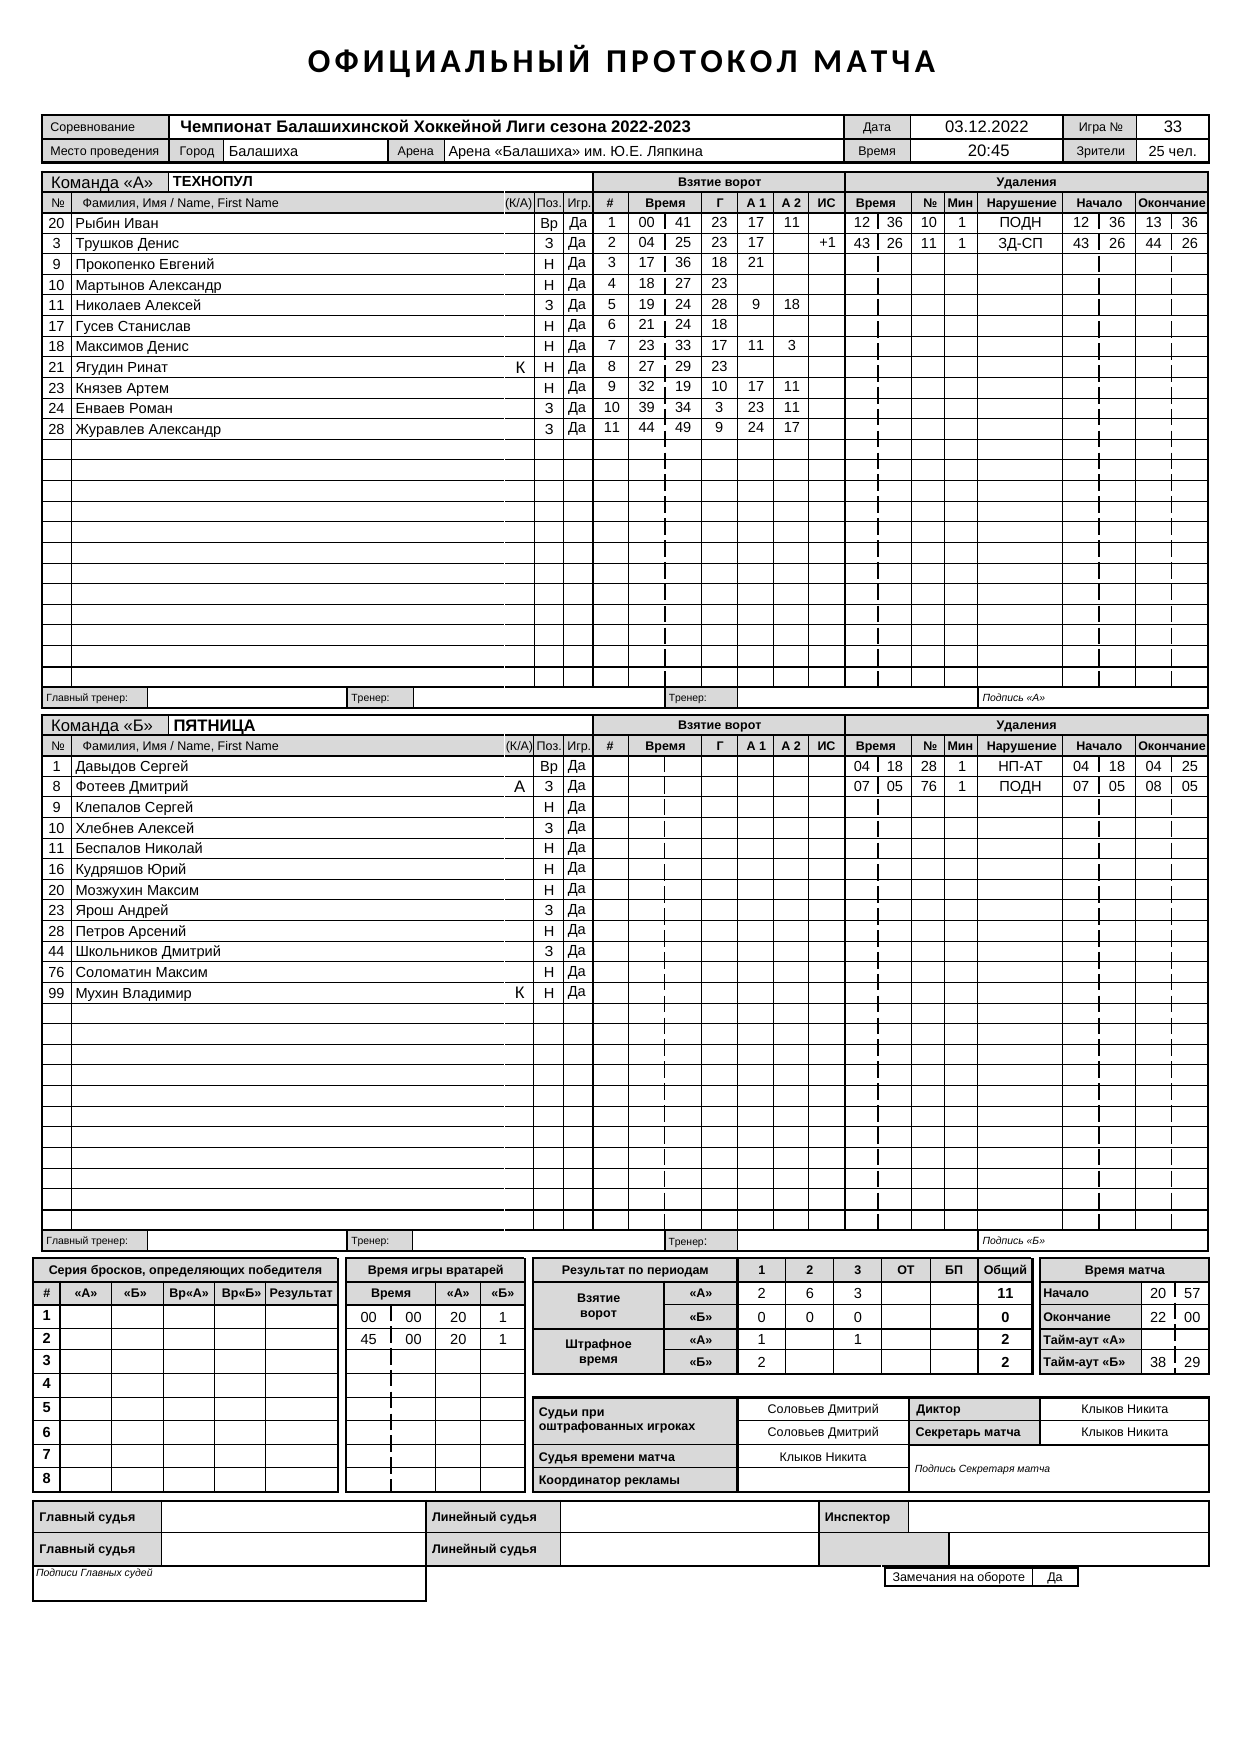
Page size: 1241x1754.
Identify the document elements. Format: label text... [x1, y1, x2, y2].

table_cell [391, 1445, 435, 1467]
table_cell [945, 1086, 977, 1106]
table_cell Хлебнев Алексей [72, 818, 504, 837]
table_cell [978, 543, 1062, 562]
table_cell [945, 983, 977, 1002]
table_cell 19 [665, 378, 701, 397]
table_cell [774, 502, 808, 521]
table_cell Главный судья [34, 1502, 161, 1532]
table_cell 18 [629, 275, 665, 294]
table_cell [702, 1148, 737, 1167]
table_cell [878, 1065, 911, 1085]
table_cell [809, 214, 844, 232]
table_cell [846, 921, 878, 941]
table_cell [1063, 625, 1099, 645]
table_cell [878, 880, 911, 899]
table_cell [702, 921, 737, 941]
table_cell [809, 1024, 844, 1044]
table_cell [665, 1189, 701, 1209]
table_cell 1 [43, 757, 71, 776]
table_cell [846, 1169, 878, 1188]
table_cell Тайм-аут «Б» [1041, 1350, 1141, 1373]
table_cell [594, 757, 628, 776]
table_cell [809, 295, 844, 315]
table_cell [809, 942, 844, 961]
table_cell [164, 1398, 214, 1420]
table_cell [912, 1189, 944, 1209]
table_cell [846, 1024, 878, 1044]
table_cell [945, 502, 977, 521]
table_cell [391, 1374, 435, 1396]
table_cell [945, 839, 977, 858]
table_cell [912, 880, 944, 899]
table_cell [978, 481, 1062, 501]
table_cell [774, 543, 808, 562]
table_cell [1063, 818, 1099, 837]
table_cell [1063, 668, 1099, 686]
table_cell [1172, 1045, 1207, 1064]
table_cell [629, 1045, 664, 1064]
table_cell Время [846, 736, 911, 755]
table_cell 36 [1099, 214, 1135, 232]
table_cell [945, 337, 977, 356]
table_cell [878, 399, 911, 418]
table_cell [1099, 942, 1135, 961]
table_cell [1172, 584, 1207, 604]
table_cell [564, 646, 592, 666]
table_cell [846, 942, 878, 961]
table_cell [1136, 818, 1172, 837]
table_cell 04 [1136, 757, 1172, 776]
table_cell Н [535, 357, 563, 377]
table_cell [1099, 275, 1135, 294]
table_header ПЯТНИЦА [169, 716, 592, 734]
table_cell [774, 440, 808, 459]
table_cell 08 [1136, 777, 1172, 796]
table_cell А [505, 777, 533, 796]
table_cell [702, 839, 737, 858]
table_cell [738, 983, 773, 1002]
table_cell [436, 1374, 480, 1396]
table_cell [846, 440, 878, 459]
table_cell [738, 1169, 773, 1188]
table_cell [809, 316, 844, 336]
table_cell Гусев Станислав [72, 316, 504, 336]
table_cell [72, 1045, 504, 1064]
table_cell [774, 921, 808, 941]
table_cell [505, 295, 534, 315]
table_cell [774, 1189, 808, 1209]
table_cell «Б» [665, 1305, 736, 1328]
table_cell «А» [61, 1283, 111, 1304]
table_cell [391, 1421, 435, 1444]
table_cell [1136, 1211, 1172, 1229]
table_cell [526, 1305, 532, 1328]
table_cell [1136, 1189, 1172, 1209]
table_cell [1172, 839, 1207, 858]
table_cell [738, 564, 773, 583]
table_cell А 1 [738, 193, 773, 212]
table_cell [1099, 502, 1135, 521]
table_cell [878, 668, 911, 686]
table_cell Соломатин Максим [72, 962, 504, 982]
table_cell [738, 1231, 977, 1250]
table_cell [846, 1189, 878, 1209]
table_cell 28 [43, 419, 71, 439]
table_cell [846, 646, 878, 666]
table_cell [878, 1024, 911, 1044]
table_cell [1172, 797, 1207, 817]
table_cell [846, 880, 878, 899]
table_cell [912, 1148, 944, 1167]
table_cell [1136, 962, 1172, 982]
table_cell 17 [702, 337, 737, 356]
table_cell Начало [1063, 193, 1135, 212]
table_cell [739, 1468, 908, 1491]
table_cell [702, 646, 737, 666]
table_cell [978, 921, 1062, 941]
table_cell Мухин Владимир [72, 983, 504, 1002]
table_cell 10 [594, 399, 628, 418]
table_cell [505, 522, 534, 542]
table_cell [505, 316, 534, 336]
table_cell [846, 254, 878, 274]
table_cell [535, 522, 563, 542]
table_cell 23 [43, 378, 71, 397]
table_cell [481, 1421, 524, 1444]
table_cell [535, 584, 563, 604]
table_cell 0 [739, 1305, 785, 1328]
table_cell [665, 625, 701, 645]
table_cell [878, 1127, 911, 1147]
table_cell 99 [43, 983, 71, 1002]
table_cell [912, 357, 944, 377]
table_cell [1063, 983, 1099, 1002]
table_cell [738, 1065, 773, 1085]
table_cell [629, 460, 665, 480]
table_cell [912, 543, 944, 562]
table_cell 26 [1172, 234, 1207, 253]
table_cell Начало [1063, 736, 1135, 755]
table_cell [43, 1065, 71, 1085]
table_cell [61, 1421, 111, 1444]
table_cell [846, 378, 878, 397]
table_cell [809, 777, 844, 796]
table_cell [72, 481, 504, 501]
table_cell 4 [34, 1374, 59, 1396]
table_cell [738, 1045, 773, 1064]
table_cell [809, 1211, 844, 1229]
table_cell [809, 1127, 844, 1147]
table_cell [945, 357, 977, 377]
table_cell Ягудин Ринат [72, 357, 504, 377]
table_cell Мозжухин Максим [72, 880, 504, 899]
table_cell 38 [1142, 1350, 1175, 1373]
table_cell [594, 1004, 628, 1023]
table_cell 23 [702, 214, 737, 232]
table_cell [43, 502, 71, 521]
table_cell 49 [665, 419, 701, 439]
table_cell Секретарь матча [910, 1421, 1039, 1444]
table_cell [1172, 337, 1207, 356]
table_cell [774, 357, 808, 377]
table_cell [266, 1421, 337, 1444]
table_cell [526, 1468, 532, 1491]
table_cell [1172, 942, 1207, 961]
table_cell [846, 859, 878, 879]
table_cell [629, 646, 665, 666]
table_cell [505, 797, 533, 817]
table_cell [43, 1127, 71, 1147]
table_cell [1172, 481, 1207, 501]
table_cell 2 [979, 1350, 1031, 1373]
table_cell [774, 460, 808, 480]
table_cell [43, 625, 71, 645]
table_cell [61, 1350, 111, 1373]
table_cell [978, 1169, 1062, 1188]
table_cell [1099, 316, 1135, 336]
table_cell [878, 859, 911, 879]
table_cell [1099, 1189, 1135, 1209]
table_header БП [931, 1259, 977, 1281]
table_cell [809, 522, 844, 542]
table_cell [846, 419, 878, 439]
table_cell [1063, 921, 1099, 941]
table_cell [564, 1211, 592, 1229]
table_cell [594, 646, 628, 666]
table_cell Тренер: [666, 1231, 737, 1250]
table_cell 33 [665, 337, 701, 356]
table_cell ЗД-СП [978, 234, 1062, 253]
table_cell [738, 584, 773, 604]
table_cell [912, 440, 944, 459]
table_cell 0 [786, 1305, 833, 1328]
table_cell [846, 357, 878, 377]
table_cell [505, 543, 534, 562]
table_cell [846, 502, 878, 521]
table_cell [945, 543, 977, 562]
table_cell 57 [1175, 1283, 1208, 1304]
table_cell 34 [665, 399, 701, 418]
table_cell [945, 962, 977, 982]
table_cell [809, 1065, 844, 1085]
table_cell [738, 543, 773, 562]
table_header Соревнование [43, 116, 168, 138]
table_cell [702, 502, 737, 521]
table_cell [702, 1024, 737, 1044]
table_cell [912, 564, 944, 583]
table_cell [882, 1305, 930, 1328]
table_cell [1063, 502, 1099, 521]
table_cell [72, 440, 504, 459]
table_cell [738, 316, 773, 336]
table_cell [629, 522, 665, 542]
table_cell 0 [834, 1305, 881, 1328]
table_cell [1063, 1004, 1099, 1023]
table_cell [809, 839, 844, 858]
table_cell [846, 839, 878, 858]
table_cell [526, 1329, 532, 1349]
table_cell [846, 481, 878, 501]
table_cell [72, 1024, 504, 1044]
table_cell [1172, 399, 1207, 418]
table_cell [774, 625, 808, 645]
table_cell [774, 522, 808, 542]
table_cell 04 [1063, 757, 1099, 776]
table_cell [594, 921, 628, 941]
table_cell Клыков Никита [739, 1445, 908, 1467]
table_cell Игр. [564, 193, 592, 212]
table_cell Город [170, 140, 223, 161]
table_cell [738, 1086, 773, 1106]
table_cell [1172, 1065, 1207, 1085]
table_cell [436, 1468, 480, 1491]
table_cell 23 [702, 234, 737, 253]
table_cell [629, 1148, 664, 1167]
table_cell [629, 1211, 664, 1229]
table_cell 12 [1063, 214, 1099, 232]
table_cell [594, 777, 628, 796]
table_cell [1136, 900, 1172, 920]
table_cell [339, 1305, 345, 1328]
table_cell [1063, 942, 1099, 961]
table_cell [665, 1148, 701, 1167]
table_cell Да [564, 859, 592, 879]
table_cell [809, 1169, 844, 1188]
table_cell 11 [774, 378, 808, 397]
table_cell [882, 1283, 930, 1304]
table_cell 2 [979, 1330, 1031, 1349]
table_cell [1063, 1189, 1099, 1209]
table_cell [912, 921, 944, 941]
table_cell [809, 668, 844, 686]
table_cell [505, 254, 534, 274]
table_cell Балашиха [224, 140, 387, 161]
table_cell [505, 1148, 533, 1167]
table_cell 17 [738, 234, 773, 253]
table_cell [912, 419, 944, 439]
table_cell [738, 818, 773, 837]
table_cell [809, 419, 844, 439]
table_cell [505, 859, 533, 879]
table_cell [945, 522, 977, 542]
table_cell [505, 942, 533, 961]
table_cell [594, 605, 628, 624]
table_cell 10 [43, 275, 71, 294]
table_cell Мин [945, 193, 977, 212]
table_cell [112, 1329, 163, 1349]
table_cell Мин [945, 736, 977, 755]
table_cell [665, 481, 701, 501]
table_cell [774, 818, 808, 837]
table_cell [1099, 1107, 1135, 1126]
table_cell 20 [436, 1306, 480, 1328]
table_cell [505, 337, 534, 356]
table_cell [702, 777, 737, 796]
table_cell [702, 797, 737, 817]
table_cell [43, 564, 71, 583]
table_cell [774, 234, 808, 253]
table_cell [594, 859, 628, 879]
table_cell # [594, 736, 628, 755]
table_cell 11 [774, 399, 808, 418]
table_cell [561, 1533, 818, 1565]
table_cell [535, 460, 563, 480]
table_cell [978, 839, 1062, 858]
table_cell [505, 668, 534, 686]
table_cell [945, 275, 977, 294]
table_cell [978, 275, 1062, 294]
table_cell [931, 1305, 977, 1328]
table_cell [978, 295, 1062, 315]
table_cell Штрафное время [534, 1330, 663, 1373]
table_cell [912, 859, 944, 879]
table_cell [1063, 880, 1099, 899]
table_cell [665, 584, 701, 604]
table_cell [846, 337, 878, 356]
table_cell 9 [43, 254, 71, 274]
table_cell [33, 1492, 1209, 1500]
table_cell Да [564, 214, 592, 232]
table_cell [564, 1024, 592, 1044]
table_cell [878, 254, 911, 274]
table_cell [738, 1189, 773, 1209]
table_cell 5 [34, 1398, 59, 1420]
table_cell [594, 668, 628, 686]
table_cell Фотеев Дмитрий [72, 777, 504, 796]
table_cell [43, 481, 71, 501]
table_cell [1136, 378, 1172, 397]
table_cell [945, 859, 977, 879]
table_cell [347, 1374, 391, 1396]
table_cell [629, 502, 665, 521]
table_cell [629, 880, 664, 899]
table_cell [43, 460, 71, 480]
table_cell [809, 646, 844, 666]
table_cell [164, 1468, 214, 1491]
table_cell [215, 1398, 265, 1420]
table_cell [1063, 1065, 1099, 1085]
table_cell Рыбин Иван [72, 214, 504, 232]
table_cell [912, 839, 944, 858]
table_header ОТ [882, 1259, 930, 1281]
table_cell [702, 1065, 737, 1085]
table_cell [594, 839, 628, 858]
table_cell [505, 275, 534, 294]
table_cell [629, 1189, 664, 1209]
table_cell [535, 502, 563, 521]
table_cell 17 [774, 419, 808, 439]
table_cell 1 [945, 214, 977, 232]
table_cell [878, 921, 911, 941]
table_cell [1063, 460, 1099, 480]
table_cell [414, 688, 664, 707]
table_cell [505, 502, 534, 521]
table_cell Да [564, 378, 592, 397]
table_cell [738, 880, 773, 899]
table_cell [702, 668, 737, 686]
table_cell [978, 584, 1062, 604]
table_cell [1063, 1107, 1099, 1126]
table_cell [61, 1374, 111, 1396]
table_cell [1136, 983, 1172, 1002]
table_cell [594, 522, 628, 542]
table_cell [1136, 254, 1172, 274]
table_cell [738, 859, 773, 879]
table_cell [931, 1330, 977, 1349]
table_cell [594, 1107, 628, 1126]
table_cell Да [564, 818, 592, 837]
table_cell Максимов Денис [72, 337, 504, 356]
table_cell [878, 1107, 911, 1126]
table_cell [526, 1445, 532, 1467]
table_cell [347, 1445, 391, 1467]
table_cell [912, 522, 944, 542]
table_cell [912, 378, 944, 397]
table_cell [1063, 254, 1099, 274]
table_cell [702, 1127, 737, 1147]
table_cell [945, 1065, 977, 1085]
table_cell Начало [1041, 1283, 1141, 1304]
table_cell [774, 962, 808, 982]
table_cell [846, 1086, 878, 1106]
table_cell [912, 625, 944, 645]
table_cell [1172, 625, 1207, 645]
table_cell [391, 1350, 435, 1373]
table_cell [774, 942, 808, 961]
table_cell [1172, 1127, 1207, 1147]
table_cell [1099, 337, 1135, 356]
table_cell [629, 859, 664, 879]
table_cell [505, 564, 534, 583]
table_cell [535, 481, 563, 501]
table_cell [702, 1107, 737, 1126]
table_cell [774, 254, 808, 274]
table_cell [564, 625, 592, 645]
table_cell 11 [912, 234, 944, 253]
table_cell 24 [43, 399, 71, 418]
table_cell ПОДН [978, 214, 1062, 232]
table_cell [505, 962, 533, 982]
table_cell 07 [846, 777, 878, 796]
table_cell [594, 1169, 628, 1188]
table_cell [1099, 399, 1135, 418]
table_cell 28 [702, 295, 737, 315]
table_cell 5 [594, 295, 628, 315]
table_cell [912, 646, 944, 666]
table_cell [1136, 584, 1172, 604]
table_cell Подпись Секретаря матча [910, 1446, 1208, 1491]
table_cell [978, 1107, 1062, 1126]
table_cell [1099, 254, 1135, 274]
table_cell [978, 900, 1062, 920]
table_cell [1063, 337, 1099, 356]
table_cell [978, 316, 1062, 336]
table_cell [1172, 1024, 1207, 1044]
table_cell [594, 1024, 628, 1044]
table_cell 2 [594, 234, 628, 253]
table_header Общий [979, 1259, 1031, 1281]
table_cell [1136, 543, 1172, 562]
table_cell [535, 564, 563, 583]
table_cell 39 [629, 399, 665, 418]
table_cell [738, 1024, 773, 1044]
table_cell [882, 1330, 930, 1349]
table_cell [43, 543, 71, 562]
table_cell [978, 1211, 1062, 1229]
table_cell [1136, 399, 1172, 418]
table_cell [774, 668, 808, 686]
table_cell «Б» [481, 1283, 524, 1304]
table_cell [809, 481, 844, 501]
table_cell [1136, 942, 1172, 961]
table_cell [1063, 522, 1099, 542]
table_cell [629, 1127, 664, 1147]
table_cell [1063, 399, 1099, 418]
table_cell [505, 757, 533, 776]
table_cell [564, 502, 592, 521]
table_cell [978, 1065, 1062, 1085]
table_cell [702, 880, 737, 899]
table_cell [846, 797, 878, 817]
table_cell [945, 1107, 977, 1126]
table_cell [594, 942, 628, 961]
table_cell [912, 337, 944, 356]
table_cell [72, 1169, 504, 1188]
table_cell [738, 921, 773, 941]
table_cell [665, 1045, 701, 1064]
table_cell [809, 378, 844, 397]
table_cell 17 [738, 378, 773, 397]
table_cell [594, 1127, 628, 1147]
table_cell [266, 1306, 337, 1328]
table_cell Журавлев Александр [72, 419, 504, 439]
table_cell [774, 1004, 808, 1023]
table_cell [738, 1148, 773, 1167]
table_cell Н [535, 275, 563, 294]
table_cell [878, 543, 911, 562]
table_cell [594, 1189, 628, 1209]
table_cell № [43, 736, 71, 755]
table_cell [912, 818, 944, 837]
table_cell # [34, 1283, 59, 1304]
table_cell [945, 1024, 977, 1044]
table_cell Арена «Балашиха» им. Ю.Е. Ляпкина [445, 140, 843, 161]
table_cell [978, 962, 1062, 982]
table_cell [665, 818, 701, 837]
table_cell 11 [738, 337, 773, 356]
table_cell [162, 1502, 425, 1532]
table_cell [339, 1374, 345, 1396]
table_cell [1099, 1024, 1135, 1044]
table_cell [774, 900, 808, 920]
table_cell [912, 668, 944, 686]
table_cell [43, 646, 71, 666]
table_cell [1136, 460, 1172, 480]
table_cell [774, 777, 808, 796]
table_cell [809, 880, 844, 899]
table_cell [945, 605, 977, 624]
table_cell [846, 460, 878, 480]
table_cell [564, 1004, 592, 1023]
table_cell [702, 440, 737, 459]
table_cell 1 [594, 214, 628, 232]
table_cell Вр [535, 214, 563, 232]
table_cell [505, 625, 534, 645]
table_cell 3 [594, 254, 628, 274]
table_cell [809, 254, 844, 274]
table_cell [72, 646, 504, 666]
table_cell [72, 1148, 504, 1167]
table_cell [809, 460, 844, 480]
table_cell Результат [266, 1283, 337, 1304]
table_cell [629, 1004, 664, 1023]
table_cell [266, 1374, 337, 1396]
table_cell Николаев Алексей [72, 295, 504, 315]
table_cell [436, 1445, 480, 1467]
table_cell [164, 1350, 214, 1373]
table_cell [912, 1024, 944, 1044]
table_cell [702, 962, 737, 982]
table_cell [61, 1329, 111, 1349]
table_cell [945, 378, 977, 397]
table_cell [564, 543, 592, 562]
table_cell [846, 962, 878, 982]
table_cell [809, 357, 844, 377]
table_cell [665, 1086, 701, 1106]
table_cell 20 [436, 1329, 480, 1349]
table_cell [1063, 440, 1099, 459]
table_cell [846, 543, 878, 562]
table_cell [978, 564, 1062, 583]
table_cell Да [564, 254, 592, 274]
table_cell [112, 1421, 163, 1444]
table_cell [846, 1148, 878, 1167]
table_cell 24 [665, 316, 701, 336]
table_cell Да [564, 419, 592, 439]
table_cell [912, 460, 944, 480]
table_cell [1099, 1169, 1135, 1188]
table_cell [1099, 921, 1135, 941]
table_cell [1063, 839, 1099, 858]
table_cell 4 [594, 275, 628, 294]
table_cell Время [845, 140, 910, 161]
table_cell Н [534, 797, 563, 817]
table_cell [215, 1468, 265, 1491]
table_cell Игр. [564, 736, 592, 755]
table_cell [112, 1374, 163, 1396]
table_cell [945, 797, 977, 817]
table_cell [1099, 1211, 1135, 1229]
table_cell [535, 625, 563, 645]
table_cell [912, 1107, 944, 1126]
table_cell [978, 378, 1062, 397]
table_cell [665, 1065, 701, 1085]
table_header Игра № [1064, 116, 1136, 138]
table_cell [665, 668, 701, 686]
table_cell [266, 1329, 337, 1349]
table_cell [43, 522, 71, 542]
table_cell [1063, 1045, 1099, 1064]
table_cell [1099, 1086, 1135, 1106]
table_cell Князев Артем [72, 378, 504, 397]
table_cell [912, 1004, 944, 1023]
table_cell 27 [665, 275, 701, 294]
table_cell [738, 440, 773, 459]
table_cell [162, 1533, 425, 1565]
table_cell Поз. [534, 736, 563, 755]
table_cell [878, 1045, 911, 1064]
table_cell Нарушение [978, 736, 1062, 755]
table_cell [72, 1065, 504, 1085]
table_cell 29 [1175, 1350, 1208, 1373]
table_cell [702, 942, 737, 961]
table_cell [505, 440, 534, 459]
table_cell [878, 564, 911, 583]
table_cell [1099, 668, 1135, 686]
table_cell [391, 1468, 435, 1491]
table_cell 20 [43, 880, 71, 899]
table_cell [978, 942, 1062, 961]
table_cell [774, 316, 808, 336]
table_cell [1136, 337, 1172, 356]
table_cell Фамилия, Имя / Name, First Name [72, 193, 504, 212]
table_header 33 [1137, 116, 1208, 138]
table_cell [505, 839, 533, 858]
table_cell [505, 1211, 533, 1229]
table_cell А 1 [738, 736, 773, 755]
table_cell З [534, 900, 563, 920]
table_cell [978, 880, 1062, 899]
table_header [339, 1258, 345, 1281]
table_cell 10 [702, 378, 737, 397]
table_cell «А» [665, 1283, 736, 1304]
table_cell [347, 1421, 391, 1444]
table_cell [594, 584, 628, 604]
table_cell [72, 668, 504, 686]
table_cell [878, 419, 911, 439]
table_cell [1136, 1107, 1172, 1126]
table_cell [1172, 1211, 1207, 1229]
table_cell [61, 1445, 111, 1467]
table_cell [1172, 646, 1207, 666]
table_cell [665, 921, 701, 941]
table_cell А 2 [774, 736, 808, 755]
table_cell [738, 275, 773, 294]
table_cell [427, 1567, 882, 1600]
table_cell [665, 460, 701, 480]
table_cell [43, 584, 71, 604]
table_cell [564, 1065, 592, 1085]
table_cell З [535, 234, 563, 253]
table_cell [665, 1127, 701, 1147]
table_cell [594, 818, 628, 837]
table_cell [702, 522, 737, 542]
table_cell Да [564, 921, 592, 941]
table_cell [738, 777, 773, 796]
table_cell [702, 460, 737, 480]
table_cell [1172, 983, 1207, 1002]
table_cell [774, 757, 808, 776]
table_cell [1063, 962, 1099, 982]
table_cell [702, 900, 737, 920]
table_cell [1099, 839, 1135, 858]
table_cell [594, 900, 628, 920]
table_header Дата [845, 116, 910, 138]
table_cell [1136, 1169, 1172, 1188]
table_cell [43, 1086, 71, 1106]
table_cell [72, 502, 504, 521]
table_cell 17 [629, 254, 665, 274]
table_cell [665, 543, 701, 562]
table_cell 23 [43, 900, 71, 920]
table_cell [215, 1329, 265, 1349]
table_cell [72, 584, 504, 604]
table_cell 11 [43, 839, 71, 858]
table_cell [978, 419, 1062, 439]
table_cell [1172, 295, 1207, 315]
table_cell [215, 1421, 265, 1444]
table_cell «Б» [112, 1283, 163, 1304]
table_cell [945, 399, 977, 418]
table_cell [978, 399, 1062, 418]
table_cell 17 [738, 214, 773, 232]
table_cell [534, 1065, 563, 1085]
table_cell 11 [43, 295, 71, 315]
table_cell [1136, 625, 1172, 645]
table_cell [1063, 859, 1099, 879]
table_cell [945, 295, 977, 315]
table_cell [878, 646, 911, 666]
table_cell [774, 1024, 808, 1044]
table_cell [594, 1086, 628, 1106]
table_cell 1 [34, 1306, 59, 1328]
table_cell Тренер: [348, 1231, 412, 1250]
table_cell [505, 900, 533, 920]
table_cell [878, 983, 911, 1002]
table_cell [665, 502, 701, 521]
table_cell [878, 818, 911, 837]
table_cell [413, 1231, 664, 1250]
table_cell [878, 942, 911, 961]
table_cell [846, 1004, 878, 1023]
table_cell [809, 1189, 844, 1209]
table_cell [738, 605, 773, 624]
table_cell [1063, 564, 1099, 583]
table_cell 10 [43, 818, 71, 837]
table_cell [112, 1398, 163, 1420]
table_cell Н [535, 254, 563, 274]
table_cell Школьников Дмитрий [72, 942, 504, 961]
table_cell Вр«Б» [215, 1283, 265, 1304]
table_cell Да [564, 880, 592, 899]
table_cell [809, 962, 844, 982]
table_cell [774, 839, 808, 858]
table_cell Судья времени матча [534, 1445, 736, 1467]
table_cell [1063, 316, 1099, 336]
table_cell [266, 1445, 337, 1467]
table_cell [629, 757, 664, 776]
table_cell [112, 1306, 163, 1328]
table_cell [912, 1169, 944, 1188]
table_cell 18 [702, 316, 737, 336]
table_cell Мартынов Александр [72, 275, 504, 294]
table_cell Окончание [1136, 193, 1207, 212]
table_cell Арена [389, 140, 444, 161]
table_cell [594, 1148, 628, 1167]
table_cell [164, 1445, 214, 1467]
table_cell [912, 1211, 944, 1229]
table_cell [1099, 1004, 1135, 1023]
table_cell [629, 1086, 664, 1106]
table_cell 3 [702, 399, 737, 418]
table_cell [1099, 1127, 1135, 1147]
table_cell [665, 859, 701, 879]
table_cell [72, 1086, 504, 1106]
table_cell [978, 797, 1062, 817]
table_cell Окончание [1136, 736, 1207, 755]
table_cell [882, 1567, 1209, 1600]
table_cell [1172, 254, 1207, 274]
table_cell [564, 522, 592, 542]
table_cell [1136, 880, 1172, 899]
table_cell [846, 1065, 878, 1085]
table_cell [564, 440, 592, 459]
table_cell [1063, 378, 1099, 397]
table_cell Н [535, 378, 563, 397]
table_cell [505, 584, 534, 604]
table_cell 7 [594, 337, 628, 356]
table_cell Енваев Роман [72, 399, 504, 418]
table_cell [347, 1398, 391, 1420]
table_cell [702, 859, 737, 879]
table_cell [1099, 880, 1135, 899]
table_cell [1063, 797, 1099, 817]
table_cell [594, 543, 628, 562]
table_cell [978, 1086, 1062, 1106]
table_header Взятие ворот [594, 716, 844, 734]
table_cell [1099, 522, 1135, 542]
table_cell [846, 983, 878, 1002]
table_cell [912, 900, 944, 920]
table_cell [702, 983, 737, 1002]
table_cell [1099, 605, 1135, 624]
table_cell [878, 797, 911, 817]
table_cell [846, 1211, 878, 1229]
table_cell 13 [1136, 214, 1172, 232]
table_cell Да [564, 777, 592, 796]
table_cell [738, 1127, 773, 1147]
table_cell [786, 1350, 833, 1373]
table_cell З [535, 295, 563, 315]
table_cell [43, 1169, 71, 1188]
table_cell 43 [846, 234, 878, 253]
table_cell [1136, 1024, 1172, 1044]
table_cell [1136, 295, 1172, 315]
table_cell [1063, 1148, 1099, 1167]
table_cell 19 [629, 295, 665, 315]
table_cell Да [564, 234, 592, 253]
table_cell [878, 625, 911, 645]
table_cell [978, 1024, 1062, 1044]
table_cell 10 [912, 214, 944, 232]
table_cell Н [534, 859, 563, 879]
table_cell [738, 688, 977, 707]
table_cell [809, 1086, 844, 1106]
table_cell 18 [1099, 757, 1135, 776]
table_cell Н [534, 921, 563, 941]
table_cell [809, 1107, 844, 1126]
table_cell [1099, 900, 1135, 920]
table_cell [43, 1045, 71, 1064]
table_cell [215, 1374, 265, 1396]
table_cell [43, 668, 71, 686]
table_cell 12 [846, 214, 878, 232]
table_cell Время [629, 736, 701, 755]
table_cell 28 [912, 757, 944, 776]
table_header [1034, 1258, 1039, 1373]
table_cell 18 [43, 337, 71, 356]
table_cell [43, 1024, 71, 1044]
table_cell [629, 818, 664, 837]
table_cell [945, 1045, 977, 1064]
table_cell 17 [43, 316, 71, 336]
table_cell [1172, 1004, 1207, 1023]
table_cell [1099, 295, 1135, 315]
table_cell [945, 818, 977, 837]
table_cell [534, 1086, 563, 1106]
table_header Время игры вратарей [347, 1259, 524, 1281]
table_cell [391, 1398, 435, 1420]
table_cell [702, 605, 737, 624]
table_cell [1172, 1189, 1207, 1209]
table_cell [809, 584, 844, 604]
table_cell Главный тренер: [43, 688, 147, 707]
table_cell [505, 1024, 533, 1044]
table_cell [665, 1107, 701, 1126]
table_cell [846, 668, 878, 686]
table_cell [505, 1004, 533, 1023]
table_cell [912, 962, 944, 982]
table_cell [665, 1169, 701, 1188]
table_cell 21 [43, 357, 71, 377]
table_cell Инспектор [820, 1502, 908, 1532]
table_cell [702, 818, 737, 837]
table_cell 04 [629, 234, 665, 253]
table_cell [846, 275, 878, 294]
table_cell 2 [34, 1329, 59, 1349]
table_cell [978, 1148, 1062, 1167]
table_cell Беспалов Николай [72, 839, 504, 858]
table_cell [878, 295, 911, 315]
table_cell [1175, 1330, 1208, 1349]
table_cell [1136, 605, 1172, 624]
table_cell [912, 1065, 944, 1085]
table_cell [1136, 1045, 1172, 1064]
table_cell [594, 797, 628, 817]
table_cell 3 [43, 234, 71, 253]
table_header 2 [786, 1259, 833, 1281]
table_cell [629, 1024, 664, 1044]
table_cell Г [702, 736, 737, 755]
table_cell [1136, 1086, 1172, 1106]
table_cell З [534, 818, 563, 837]
table_cell [809, 440, 844, 459]
table_cell [1099, 962, 1135, 982]
table_cell [1172, 1107, 1207, 1126]
table_cell [1172, 564, 1207, 583]
table_cell [945, 440, 977, 459]
table_cell 21 [629, 316, 665, 336]
table_cell 6 [786, 1283, 833, 1304]
table_cell [629, 921, 664, 941]
table_cell [1063, 1086, 1099, 1106]
table_cell [912, 254, 944, 274]
table_cell [629, 900, 664, 920]
table_cell [978, 502, 1062, 521]
table_cell [846, 295, 878, 315]
table_header 1 [739, 1259, 785, 1281]
table_cell [505, 460, 534, 480]
table_cell [629, 668, 665, 686]
table_cell [481, 1445, 524, 1467]
table_cell [978, 625, 1062, 645]
table_cell Да [564, 275, 592, 294]
table_cell 00 [629, 214, 665, 232]
table_cell [505, 880, 533, 899]
table_cell [846, 625, 878, 645]
table_cell [846, 584, 878, 604]
table_cell [878, 1211, 911, 1229]
table_cell [1136, 646, 1172, 666]
table_cell [945, 1189, 977, 1209]
table_cell [112, 1350, 163, 1373]
table_cell 8 [594, 357, 628, 377]
table_cell [629, 942, 664, 961]
table_cell 20 [43, 214, 71, 232]
table_cell [629, 481, 665, 501]
table_cell [1172, 859, 1207, 879]
table_cell [164, 1374, 214, 1396]
table_cell Главный судья [34, 1533, 161, 1565]
table_header ТЕХНОПУЛ [169, 173, 592, 191]
table_cell [505, 1065, 533, 1085]
table_cell [945, 1169, 977, 1188]
table_header Чемпионат Балашихинской Хоккейной Лиги сезона 2022-2023 [170, 116, 843, 138]
table_cell [912, 1127, 944, 1147]
table_cell [1172, 818, 1207, 837]
table_cell 9 [594, 378, 628, 397]
table_cell Да [564, 399, 592, 418]
table_cell [629, 1065, 664, 1085]
table_cell [1063, 419, 1099, 439]
table_cell [629, 440, 665, 459]
table_cell [912, 942, 944, 961]
table_cell [1099, 440, 1135, 459]
table_cell [534, 1127, 563, 1147]
table_cell 24 [738, 419, 773, 439]
table_cell [702, 584, 737, 604]
table_cell НП-АТ [978, 757, 1062, 776]
table_cell [629, 777, 664, 796]
table_cell [738, 460, 773, 480]
table_cell [665, 1024, 701, 1044]
table_cell 24 [665, 295, 701, 315]
table_cell [738, 625, 773, 645]
table_cell [1063, 357, 1099, 377]
table_cell Тренер: [666, 688, 737, 707]
table_cell 36 [878, 214, 911, 232]
table_cell [978, 440, 1062, 459]
table_cell [629, 625, 665, 645]
table_cell [738, 1004, 773, 1023]
table_header Взятие ворот [594, 173, 844, 191]
table_cell [629, 564, 665, 583]
table_cell [505, 1189, 533, 1209]
table_cell [1099, 481, 1135, 501]
table_cell [43, 1211, 71, 1229]
table_cell [534, 1004, 563, 1023]
table_cell [535, 605, 563, 624]
table_cell [665, 522, 701, 542]
table_cell 3 [834, 1283, 881, 1304]
table_cell [1172, 962, 1207, 982]
table_cell Кудряшов Юрий [72, 859, 504, 879]
table_cell «А» [665, 1330, 736, 1349]
table_cell 9 [738, 295, 773, 315]
table_cell [1172, 1148, 1207, 1167]
table_cell [164, 1421, 214, 1444]
table_cell [61, 1306, 111, 1328]
table_cell [912, 1045, 944, 1064]
table_cell ПОДН [978, 777, 1062, 796]
table_cell [43, 1148, 71, 1167]
table_cell 3 [774, 337, 808, 356]
table_cell [909, 1502, 1208, 1532]
table_cell [774, 1211, 808, 1229]
table_cell [505, 1127, 533, 1147]
table_cell [1063, 1024, 1099, 1044]
table_cell [820, 1533, 948, 1565]
table_cell 26 [1099, 234, 1135, 253]
table_cell [1063, 1211, 1099, 1229]
table_cell [912, 605, 944, 624]
table_cell Фамилия, Имя / Name, First Name [72, 736, 504, 755]
table_cell # [594, 193, 628, 212]
table_header 03.12.2022 [911, 116, 1062, 138]
table_cell [809, 818, 844, 837]
table_cell 44 [43, 942, 71, 961]
table_cell [1136, 839, 1172, 858]
table_cell 20:45 [911, 140, 1062, 161]
table_cell [912, 1086, 944, 1106]
table_cell [1172, 502, 1207, 521]
table_cell [505, 399, 534, 418]
table_cell [846, 522, 878, 542]
table_cell [43, 1189, 71, 1209]
table_cell [912, 295, 944, 315]
table_cell 8 [34, 1468, 59, 1491]
table_cell [878, 522, 911, 542]
table_cell [1136, 1004, 1172, 1023]
table_cell [878, 1086, 911, 1106]
table_cell [809, 900, 844, 920]
table_cell [594, 440, 628, 459]
table_cell [950, 1533, 1208, 1565]
table_header Результат по периодам [534, 1259, 736, 1281]
table_header Удаления [846, 173, 1207, 191]
table_cell [878, 440, 911, 459]
table_cell [774, 275, 808, 294]
table_cell Подписи Главных судей [34, 1567, 425, 1600]
table_cell 22 [1142, 1305, 1175, 1328]
table_cell [878, 1004, 911, 1023]
table_cell [594, 502, 628, 521]
table_cell 6 [34, 1421, 59, 1444]
table_cell Да [564, 316, 592, 336]
table_cell [878, 316, 911, 336]
table_cell 1 [945, 234, 977, 253]
table_cell [629, 983, 664, 1002]
table_cell [978, 646, 1062, 666]
table_cell [945, 316, 977, 336]
table_cell [702, 1169, 737, 1188]
table_cell 1 [739, 1330, 785, 1349]
table_cell [702, 1189, 737, 1209]
table_cell Координатор рекламы [534, 1468, 736, 1491]
table_cell Н [534, 983, 563, 1002]
table_cell [912, 502, 944, 521]
table_cell [339, 1398, 345, 1420]
table_cell [1136, 522, 1172, 542]
table_cell Время [347, 1283, 435, 1304]
table_cell [1099, 859, 1135, 879]
table_cell [1063, 295, 1099, 315]
table_cell 0 [979, 1305, 1031, 1328]
table_cell [738, 1211, 773, 1229]
table_cell 3 [34, 1350, 59, 1373]
table_cell 28 [43, 921, 71, 941]
table_cell 23 [702, 275, 737, 294]
table_cell [505, 1107, 533, 1126]
table_cell [1136, 1127, 1172, 1147]
table_cell [505, 1169, 533, 1188]
table_cell [594, 1065, 628, 1085]
table_cell 00 [391, 1306, 435, 1328]
table_cell [1099, 797, 1135, 817]
table_cell 21 [738, 254, 773, 274]
table_cell Линейный судья [427, 1533, 560, 1565]
table_cell 76 [43, 962, 71, 982]
table_cell Тренер: [348, 688, 413, 707]
table_cell [505, 818, 533, 837]
table_cell [1063, 275, 1099, 294]
table_cell [1172, 1086, 1207, 1106]
table_cell [665, 942, 701, 961]
table_cell 29 [665, 357, 701, 377]
table_cell 11 [774, 214, 808, 232]
table_cell [665, 1211, 701, 1229]
table_cell [945, 625, 977, 645]
table_cell [594, 460, 628, 480]
table_cell [534, 1189, 563, 1209]
table_cell [535, 646, 563, 666]
table_header Время матча [1041, 1259, 1208, 1281]
table_cell Тайм-аут «А» [1041, 1330, 1141, 1349]
table_cell Время [629, 193, 701, 212]
table_cell [665, 900, 701, 920]
table_cell 11 [979, 1283, 1031, 1304]
table_cell [786, 1330, 833, 1349]
table_cell 00 [347, 1306, 391, 1328]
table_cell [878, 1169, 911, 1188]
table_cell [436, 1398, 480, 1420]
table_cell [1099, 625, 1135, 645]
table_cell Поз. [535, 193, 563, 212]
table_cell 05 [1172, 777, 1207, 796]
table_cell [112, 1445, 163, 1467]
table_cell Окончание [1041, 1305, 1141, 1328]
table_cell [846, 316, 878, 336]
table_cell [505, 646, 534, 666]
table_cell [148, 688, 346, 707]
table_cell 18 [774, 295, 808, 315]
table_cell [702, 1045, 737, 1064]
table_cell [505, 1045, 533, 1064]
table_cell [1063, 543, 1099, 562]
table_cell (К/А) [505, 736, 533, 755]
table_cell [945, 921, 977, 941]
table_cell [665, 440, 701, 459]
table_cell [266, 1350, 337, 1373]
table_cell Трушков Денис [72, 234, 504, 253]
table_cell [774, 646, 808, 666]
table_cell [505, 419, 534, 439]
table_cell [436, 1421, 480, 1444]
table_cell Главный тренер: [43, 1231, 147, 1250]
table_cell [534, 1211, 563, 1229]
table_cell [978, 605, 1062, 624]
table_cell [1099, 419, 1135, 439]
table_cell Диктор [910, 1399, 1039, 1420]
table_cell [1172, 668, 1207, 686]
table_cell [1136, 419, 1172, 439]
table_cell [738, 357, 773, 377]
table_cell Да [564, 839, 592, 858]
table_cell [665, 777, 701, 796]
table_cell [43, 1107, 71, 1126]
table_cell [738, 839, 773, 858]
table_cell [72, 564, 504, 583]
table_cell [978, 818, 1062, 837]
table_cell [1172, 1169, 1207, 1188]
table_cell [702, 1004, 737, 1023]
table_cell [526, 1421, 532, 1444]
table_cell [1099, 646, 1135, 666]
table_cell [931, 1283, 977, 1304]
table_cell Н [535, 337, 563, 356]
table_cell Г [702, 193, 737, 212]
table_cell 2 [739, 1283, 785, 1304]
table_cell [978, 1127, 1062, 1147]
table_cell [978, 859, 1062, 879]
table_cell 07 [1063, 777, 1099, 796]
table_cell Да [564, 900, 592, 920]
table_cell [1099, 1148, 1135, 1167]
table_cell 44 [1136, 234, 1172, 253]
table_cell Петров Арсений [72, 921, 504, 941]
table_cell [1136, 440, 1172, 459]
table_cell [72, 1211, 504, 1229]
table_cell [505, 921, 533, 941]
table_cell [774, 880, 808, 899]
table_cell 04 [846, 757, 878, 776]
table_cell [266, 1468, 337, 1491]
table_cell [1142, 1330, 1175, 1349]
table_cell [1172, 921, 1207, 941]
table_cell Да [564, 942, 592, 961]
table_cell Подпись «Б» [979, 1231, 1207, 1250]
table_cell [61, 1468, 111, 1491]
table_cell [72, 625, 504, 645]
table_cell [535, 668, 563, 686]
table_cell [339, 1468, 345, 1491]
table_cell [629, 605, 665, 624]
table_cell Н [534, 962, 563, 982]
table_cell [564, 1189, 592, 1209]
table_cell [945, 1127, 977, 1147]
table_cell [702, 757, 737, 776]
table_cell [339, 1350, 345, 1373]
table_cell Линейный судья [427, 1502, 560, 1532]
table_cell Соловьев Дмитрий [739, 1399, 908, 1420]
table_cell [738, 481, 773, 501]
table_cell [809, 1045, 844, 1064]
table_cell [945, 1004, 977, 1023]
table_cell [594, 625, 628, 645]
table_cell [738, 797, 773, 817]
table_cell [629, 584, 665, 604]
table_cell [774, 481, 808, 501]
table_cell [339, 1282, 345, 1304]
table_cell Н [535, 316, 563, 336]
table_cell [564, 1148, 592, 1167]
table_cell [878, 900, 911, 920]
table_cell [945, 584, 977, 604]
table_cell Взятие ворот [534, 1283, 663, 1328]
table_cell [878, 502, 911, 521]
table_cell Соловьев Дмитрий [739, 1421, 908, 1444]
table_cell [61, 1398, 111, 1420]
table_cell [1099, 1065, 1135, 1085]
table_cell 36 [665, 254, 701, 274]
table_cell [72, 1189, 504, 1209]
table_cell [1063, 1169, 1099, 1188]
table_cell [43, 440, 71, 459]
table_cell [526, 1350, 532, 1373]
table_cell 16 [43, 859, 71, 879]
table_cell [738, 962, 773, 982]
table_cell [1099, 378, 1135, 397]
table_cell [505, 234, 534, 253]
table_cell [535, 440, 563, 459]
table_cell [1172, 880, 1207, 899]
table_cell [1099, 1045, 1135, 1064]
table_cell [629, 839, 664, 858]
table_cell 1 [834, 1330, 881, 1349]
table_cell [1172, 460, 1207, 480]
table_cell [846, 1045, 878, 1064]
table_cell [809, 543, 844, 562]
table_cell [834, 1350, 881, 1373]
table_cell Да [564, 983, 592, 1002]
table_cell [505, 1086, 533, 1106]
table_cell [436, 1350, 480, 1373]
table_cell [702, 481, 737, 501]
table_cell [164, 1306, 214, 1328]
table_cell [945, 419, 977, 439]
table_cell К [505, 983, 533, 1002]
table_cell [72, 1127, 504, 1147]
table_cell [945, 460, 977, 480]
table_cell [846, 564, 878, 583]
table_cell [882, 1350, 930, 1373]
table_cell [665, 757, 701, 776]
table_cell 6 [594, 316, 628, 336]
table_cell [665, 1004, 701, 1023]
table_cell [665, 962, 701, 982]
table_cell [978, 1045, 1062, 1064]
table_cell [945, 668, 977, 686]
table_cell [1172, 543, 1207, 562]
table_cell [809, 275, 844, 294]
table_cell [534, 1045, 563, 1064]
table_cell +1 [809, 234, 844, 253]
table_cell [878, 1148, 911, 1167]
table_cell [564, 1127, 592, 1147]
table_header Команда «А» [43, 173, 168, 191]
table_cell [629, 1169, 664, 1188]
table_cell [72, 543, 504, 562]
table_cell 44 [629, 419, 665, 439]
table_cell Ярош Андрей [72, 900, 504, 920]
table_header Удаления [846, 716, 1207, 734]
table_cell 05 [1099, 777, 1135, 796]
table_cell [931, 1350, 977, 1373]
table_cell [846, 605, 878, 624]
table_cell [878, 378, 911, 397]
table_cell [665, 605, 701, 624]
table_cell «А» [436, 1283, 480, 1304]
table_cell 25 чел. [1137, 140, 1208, 161]
table_cell [878, 839, 911, 858]
table_cell 41 [665, 214, 701, 232]
table_cell [945, 564, 977, 583]
table_cell [809, 859, 844, 879]
table_cell [774, 797, 808, 817]
table_cell [1172, 316, 1207, 336]
table_cell [878, 1189, 911, 1209]
table_cell [564, 584, 592, 604]
table_cell [774, 1065, 808, 1085]
table_cell [533, 1374, 1209, 1396]
table_cell [1136, 316, 1172, 336]
table_cell З [535, 399, 563, 418]
table_cell [665, 839, 701, 858]
table_cell [878, 481, 911, 501]
table_cell [339, 1445, 345, 1467]
table_cell Да [564, 337, 592, 356]
table_cell [534, 1169, 563, 1188]
table_cell [481, 1374, 524, 1396]
table_cell [629, 1107, 664, 1126]
table_cell [112, 1468, 163, 1491]
table_cell [809, 399, 844, 418]
table_cell [774, 584, 808, 604]
table_cell [809, 1148, 844, 1167]
table_cell [1063, 900, 1099, 920]
table_cell [774, 983, 808, 1002]
table_cell [1136, 275, 1172, 294]
table_cell 18 [878, 757, 911, 776]
table_cell [1099, 584, 1135, 604]
table_cell [629, 962, 664, 982]
table_cell [978, 254, 1062, 274]
table_cell [738, 522, 773, 542]
table_cell [978, 1189, 1062, 1209]
table_cell [702, 543, 737, 562]
table_cell Да [564, 797, 592, 817]
table_cell [809, 564, 844, 583]
table_cell [1063, 1127, 1099, 1147]
table_cell [1172, 522, 1207, 542]
table_cell [912, 399, 944, 418]
table_cell Подпись «А» [979, 688, 1207, 707]
table_cell 23 [702, 357, 737, 377]
table_cell [738, 942, 773, 961]
table_cell [534, 1148, 563, 1167]
table_cell [1063, 605, 1099, 624]
table_cell 1 [945, 757, 977, 776]
table_cell 26 [878, 234, 911, 253]
table_cell [702, 1086, 737, 1106]
table_cell [148, 1231, 346, 1250]
table_cell 23 [629, 337, 665, 356]
table_cell [1172, 378, 1207, 397]
table_cell [1136, 921, 1172, 941]
table_cell [1136, 1148, 1172, 1167]
table_cell 1 [481, 1329, 524, 1349]
table_cell [738, 502, 773, 521]
table_cell [526, 1398, 532, 1420]
table_cell Н [534, 839, 563, 858]
table_cell [629, 797, 664, 817]
table_cell 23 [738, 399, 773, 418]
table_cell [594, 962, 628, 982]
table_cell [534, 1024, 563, 1044]
table_cell 20 [1142, 1283, 1175, 1304]
table_cell [774, 859, 808, 879]
table_cell [878, 460, 911, 480]
table_cell [481, 1398, 524, 1420]
table_cell [702, 625, 737, 645]
text ОФИЦИАЛЬНЫЙ ПРОТОКОЛ МАТЧА [29, 40, 1218, 109]
table_cell [912, 275, 944, 294]
table_cell [72, 1107, 504, 1126]
table_cell [564, 564, 592, 583]
table_cell Клыков Никита [1041, 1399, 1208, 1420]
table_cell [526, 1374, 533, 1396]
table_cell [1172, 440, 1207, 459]
table_cell [1136, 481, 1172, 501]
table_cell [43, 1004, 71, 1023]
table_header [526, 1258, 532, 1281]
table_cell [978, 357, 1062, 377]
table_cell [526, 1282, 532, 1304]
table_cell [215, 1306, 265, 1328]
table_cell [738, 757, 773, 776]
table_cell 11 [594, 419, 628, 439]
table_cell [1099, 818, 1135, 837]
table_cell [564, 1107, 592, 1126]
table_cell Клыков Никита [1041, 1421, 1208, 1444]
table_cell [945, 900, 977, 920]
table_cell [878, 337, 911, 356]
table_cell [846, 399, 878, 418]
table_cell [978, 522, 1062, 542]
table_cell Н [534, 880, 563, 899]
table_cell [1099, 357, 1135, 377]
table_cell [978, 983, 1062, 1002]
table_cell [1172, 357, 1207, 377]
table_cell [665, 880, 701, 899]
table_cell Да [564, 757, 592, 776]
table_cell [564, 1169, 592, 1188]
table_cell Зрители [1064, 140, 1136, 161]
table_cell [846, 818, 878, 837]
table_cell 32 [629, 378, 665, 397]
table_cell [1063, 481, 1099, 501]
table_cell № [43, 193, 71, 212]
table_header Серия бросков, определяющих победителя [34, 1259, 337, 1281]
table_cell [339, 1421, 345, 1444]
table_cell [561, 1502, 818, 1532]
table_cell [594, 564, 628, 583]
table_cell 7 [34, 1445, 59, 1467]
table_cell [72, 460, 504, 480]
table_cell [564, 605, 592, 624]
table_cell З [535, 419, 563, 439]
table_cell [878, 605, 911, 624]
table_cell Время [846, 193, 911, 212]
table_cell Нарушение [978, 193, 1062, 212]
table_cell [878, 357, 911, 377]
table_cell [43, 605, 71, 624]
table_cell [878, 584, 911, 604]
table_cell [978, 668, 1062, 686]
table_cell [945, 254, 977, 274]
table_cell [564, 668, 592, 686]
table_cell [665, 797, 701, 817]
table_cell [945, 942, 977, 961]
table_cell [912, 983, 944, 1002]
table_cell [534, 1107, 563, 1126]
table_cell 8 [43, 777, 71, 796]
table_cell [738, 646, 773, 666]
table_header Команда «Б» [43, 716, 168, 734]
table_cell [978, 460, 1062, 480]
table_cell Да [564, 357, 592, 377]
table_cell ИС [809, 736, 844, 755]
table_cell 9 [702, 419, 737, 439]
table_cell [594, 880, 628, 899]
table_cell [266, 1398, 337, 1420]
table_cell [846, 1107, 878, 1126]
table_cell ИС [809, 193, 844, 212]
table_cell 45 [347, 1329, 391, 1349]
table_cell А 2 [774, 193, 808, 212]
table_cell «Б» [665, 1350, 736, 1373]
table_cell 05 [878, 777, 911, 796]
table_cell [665, 646, 701, 666]
table_cell Судьи при оштрафованных игроках [534, 1399, 736, 1444]
table_cell [564, 1045, 592, 1064]
table_cell [809, 921, 844, 941]
table_cell [774, 1086, 808, 1106]
table_cell [738, 900, 773, 920]
table_cell [1172, 900, 1207, 920]
table_cell [594, 1211, 628, 1229]
table_cell Клепалов Сергей [72, 797, 504, 817]
table_cell [738, 668, 773, 686]
table_cell [945, 481, 977, 501]
table_cell [809, 502, 844, 521]
table_cell [505, 214, 534, 232]
table_cell [738, 1107, 773, 1126]
table_cell 43 [1063, 234, 1099, 253]
table_cell Да [564, 962, 592, 982]
table_cell [846, 900, 878, 920]
table_header 3 [834, 1259, 881, 1281]
table_cell [347, 1350, 391, 1373]
table_cell [912, 584, 944, 604]
table_cell [1136, 502, 1172, 521]
table_cell [945, 1211, 977, 1229]
table_cell [809, 625, 844, 645]
table_cell (К/А) [505, 193, 534, 212]
table_cell [1136, 357, 1172, 377]
table_cell [347, 1468, 391, 1491]
table_cell [809, 983, 844, 1002]
table_cell [978, 337, 1062, 356]
table_cell [1063, 646, 1099, 666]
table_cell [809, 1004, 844, 1023]
table_cell 36 [1172, 214, 1207, 232]
table_cell 25 [1172, 757, 1207, 776]
table_cell [1172, 419, 1207, 439]
table_cell [505, 378, 534, 397]
table_cell [505, 481, 534, 501]
table_cell 18 [702, 254, 737, 274]
table_cell [945, 646, 977, 666]
table_cell [1099, 543, 1135, 562]
table_cell [1136, 1065, 1172, 1085]
table_cell [215, 1350, 265, 1373]
table_cell [878, 962, 911, 982]
table_cell Место проведения [43, 140, 168, 161]
table_cell Вр [534, 757, 563, 776]
table_cell [912, 481, 944, 501]
table_cell [1172, 605, 1207, 624]
table_cell [629, 543, 665, 562]
table_cell З [534, 942, 563, 961]
table_cell 00 [1175, 1305, 1208, 1328]
table_cell [481, 1468, 524, 1491]
table_cell [505, 605, 534, 624]
table_cell Да [564, 295, 592, 315]
table_cell [774, 1107, 808, 1126]
table_cell 2 [739, 1350, 785, 1373]
table_cell [809, 605, 844, 624]
table_cell [912, 797, 944, 817]
table_cell 25 [665, 234, 701, 253]
table_cell [594, 983, 628, 1002]
table_cell [481, 1350, 524, 1373]
table_cell [564, 1086, 592, 1106]
table_cell [1136, 859, 1172, 879]
table_cell № [912, 736, 944, 755]
table_cell [878, 275, 911, 294]
table_cell [945, 880, 977, 899]
table_cell [978, 1004, 1062, 1023]
table_cell [846, 1127, 878, 1147]
table_cell [1063, 584, 1099, 604]
table_cell [1136, 564, 1172, 583]
table_cell Прокопенко Евгений [72, 254, 504, 274]
table_cell [594, 1045, 628, 1064]
table_cell [665, 564, 701, 583]
table_cell [809, 757, 844, 776]
table_cell [774, 1169, 808, 1188]
table_cell [774, 605, 808, 624]
table_cell [702, 564, 737, 583]
table_cell [1099, 983, 1135, 1002]
table_cell [72, 1004, 504, 1023]
table_cell 27 [629, 357, 665, 377]
table_cell [594, 481, 628, 501]
table_cell [665, 983, 701, 1002]
table_cell Вр«А» [164, 1283, 214, 1304]
table_cell [564, 460, 592, 480]
table_cell № [912, 193, 944, 212]
table_cell [945, 1148, 977, 1167]
table_cell К [505, 357, 534, 377]
table_cell 1 [481, 1306, 524, 1328]
table_cell 9 [43, 797, 71, 817]
table_cell [564, 481, 592, 501]
table_cell [809, 337, 844, 356]
table_cell [809, 797, 844, 817]
table_cell [774, 1127, 808, 1147]
table_cell [912, 316, 944, 336]
table_cell [72, 522, 504, 542]
table_cell [72, 605, 504, 624]
table_cell [339, 1329, 345, 1349]
table_cell [774, 1148, 808, 1167]
table_cell [1172, 275, 1207, 294]
table_cell Давыдов Сергей [72, 757, 504, 776]
table_cell [702, 1211, 737, 1229]
table_cell [1099, 564, 1135, 583]
table_cell [1136, 797, 1172, 817]
table_cell 1 [945, 777, 977, 796]
table_cell 00 [391, 1329, 435, 1349]
table_cell [164, 1329, 214, 1349]
table_cell [774, 1045, 808, 1064]
table_cell [535, 543, 563, 562]
table_cell [1136, 668, 1172, 686]
table_cell [774, 564, 808, 583]
table_cell [1099, 460, 1135, 480]
table_cell З [534, 777, 563, 796]
table_cell [215, 1445, 265, 1467]
table_cell 76 [912, 777, 944, 796]
